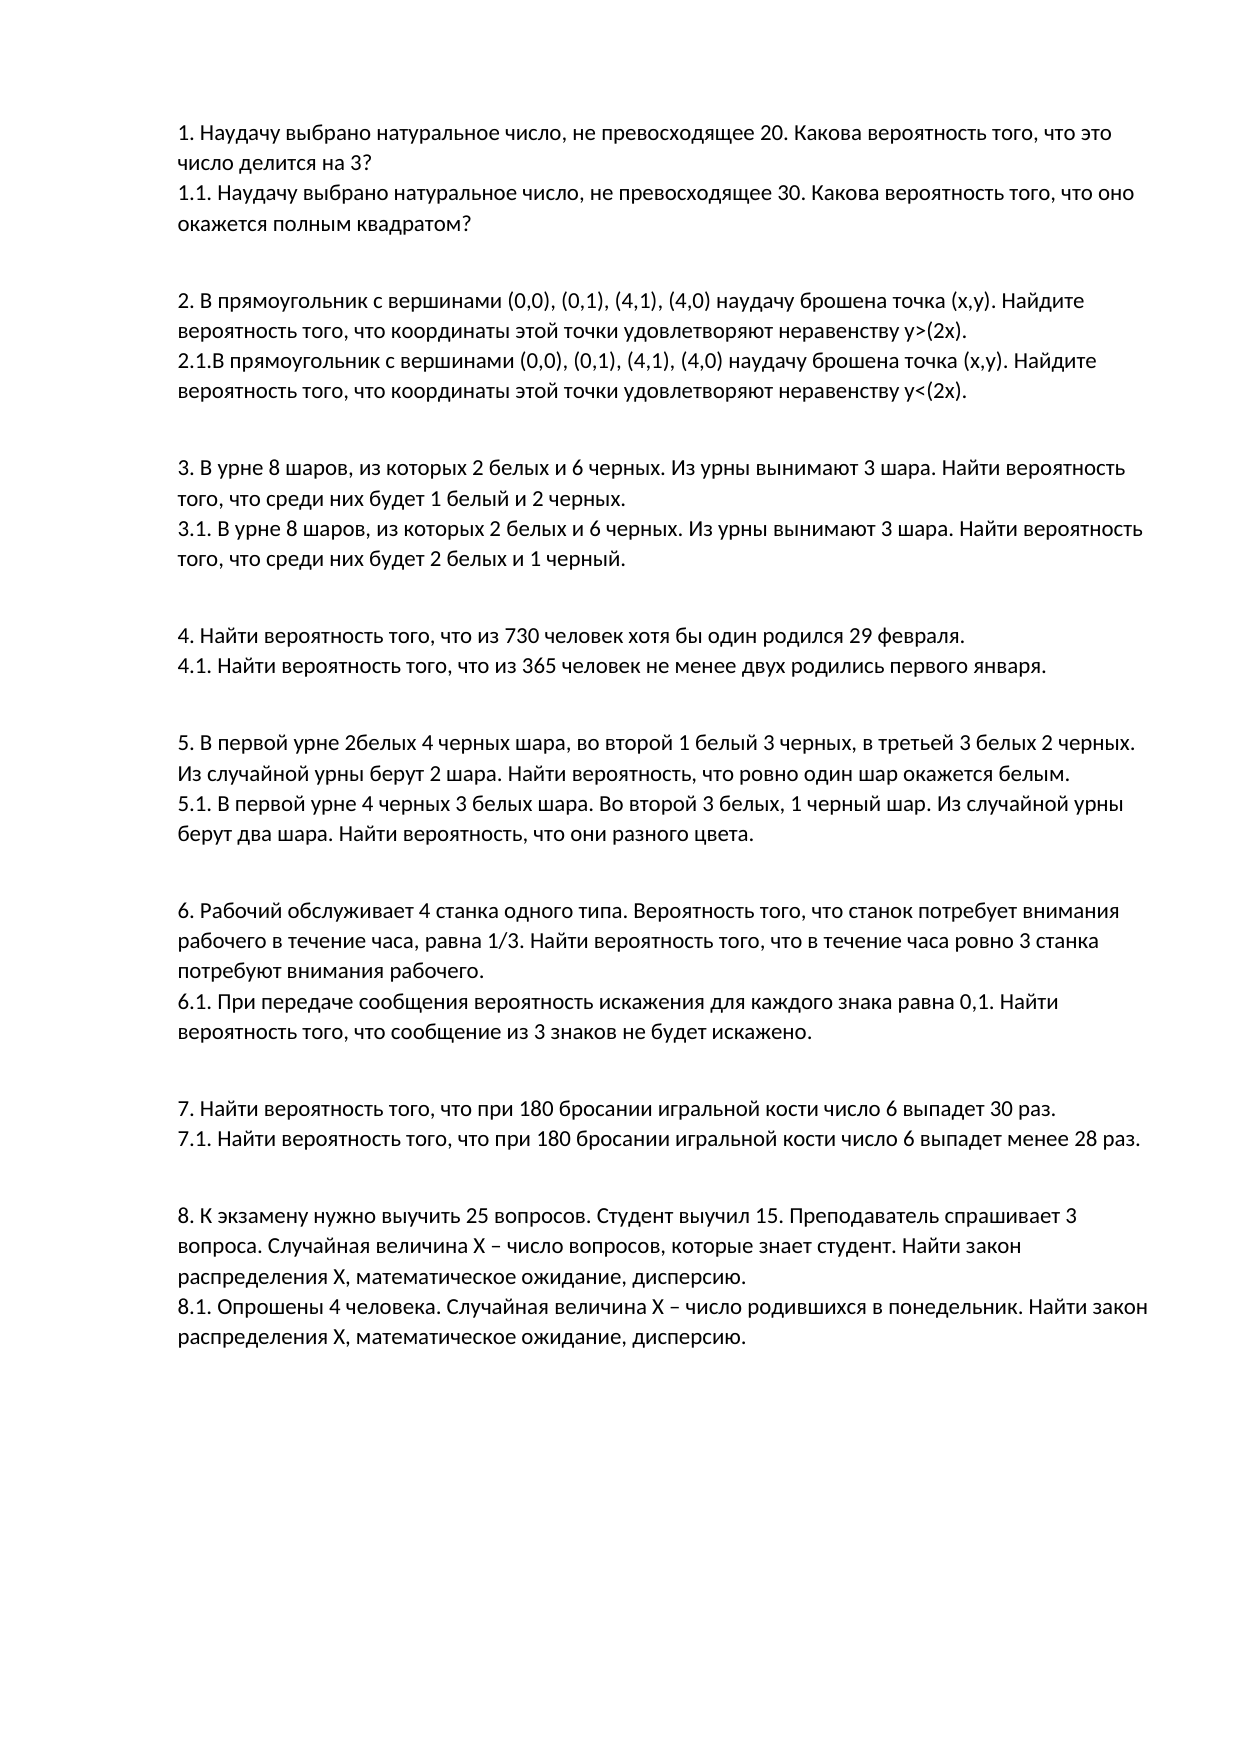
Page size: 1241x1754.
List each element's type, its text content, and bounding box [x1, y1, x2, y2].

text 2.1.В прямоугольник с вершинами (0,0), (0,1), (4,1), (4,0) наудачу брошена точка (x,y). Найдите вероятность того, что координаты этой точки удовлетворяют неравенству y<(2x). [177, 346, 1152, 404]
text 4.1. Найти вероятность того, что из 365 человек не менее двух родились первого января. [177, 651, 1152, 679]
text 1. Наудачу выбрано натуральное число, не превосходящее 20. Какова вероятность того, что это число делится на 3? [177, 118, 1152, 176]
text 4. Найти вероятность того, что из 730 человек хотя бы один родился 29 февраля. [177, 621, 1152, 649]
text 8.1. Опрошены 4 человека. Случайная величина Х – число родившихся в понедельник. Найти закон распределения Х, математическое ожидание, дисперсию. [177, 1292, 1152, 1350]
text 7.1. Найти вероятность того, что при 180 бросании игральной кости число 6 выпадет менее 28 раз. [177, 1124, 1152, 1152]
text 6.1. При передаче сообщения вероятность искажения для каждого знака равна 0,1. Найти вероятность того, что сообщение из 3 знаков не будет искажено. [177, 987, 1152, 1045]
text 3. В урне 8 шаров, из которых 2 белых и 6 черных. Из урны вынимают 3 шара. Найти вероятность того, что среди них будет 1 белый и 2 черных. [177, 453, 1152, 512]
text 5. В первой урне 2белых 4 черных шара, во второй 1 белый 3 черных, в третьей 3 белых 2 черных. Из случайной урны берут 2 шара. Найти вероятность, что ровно один шар окажется белым. [177, 728, 1152, 787]
text 6. Рабочий обслуживает 4 станка одного типа. Вероятность того, что станок потребует внимания рабочего в течение часа, равна 1/3. Найти вероятность того, что в течение часа ровно 3 станка потребуют внимания рабочего. [177, 896, 1152, 985]
text 7. Найти вероятность того, что при 180 бросании игральной кости число 6 выпадет 30 раз. [177, 1094, 1152, 1122]
text 5.1. В первой урне 4 черных 3 белых шара. Во второй 3 белых, 1 черный шар. Из случайной урны берут два шара. Найти вероятность, что они разного цвета. [177, 789, 1152, 847]
text 2. В прямоугольник с вершинами (0,0), (0,1), (4,1), (4,0) наудачу брошена точка (x,y). Найдите вероятность того, что координаты этой точки удовлетворяют неравенству y>(2x). [177, 286, 1152, 344]
text 1.1. Наудачу выбрано натуральное число, не превосходящее 30. Какова вероятность того, что оно окажется полным квадратом? [177, 178, 1152, 237]
text 3.1. В урне 8 шаров, из которых 2 белых и 6 черных. Из урны вынимают 3 шара. Найти вероятность того, что среди них будет 2 белых и 1 черный. [177, 514, 1152, 572]
text 8. К экзамену нужно выучить 25 вопросов. Студент выучил 15. Преподаватель спрашивает 3 вопроса. Случайная величина Х – число вопросов, которые знает студент. Найти закон распределения Х, математическое ожидание, дисперсию. [177, 1201, 1152, 1290]
